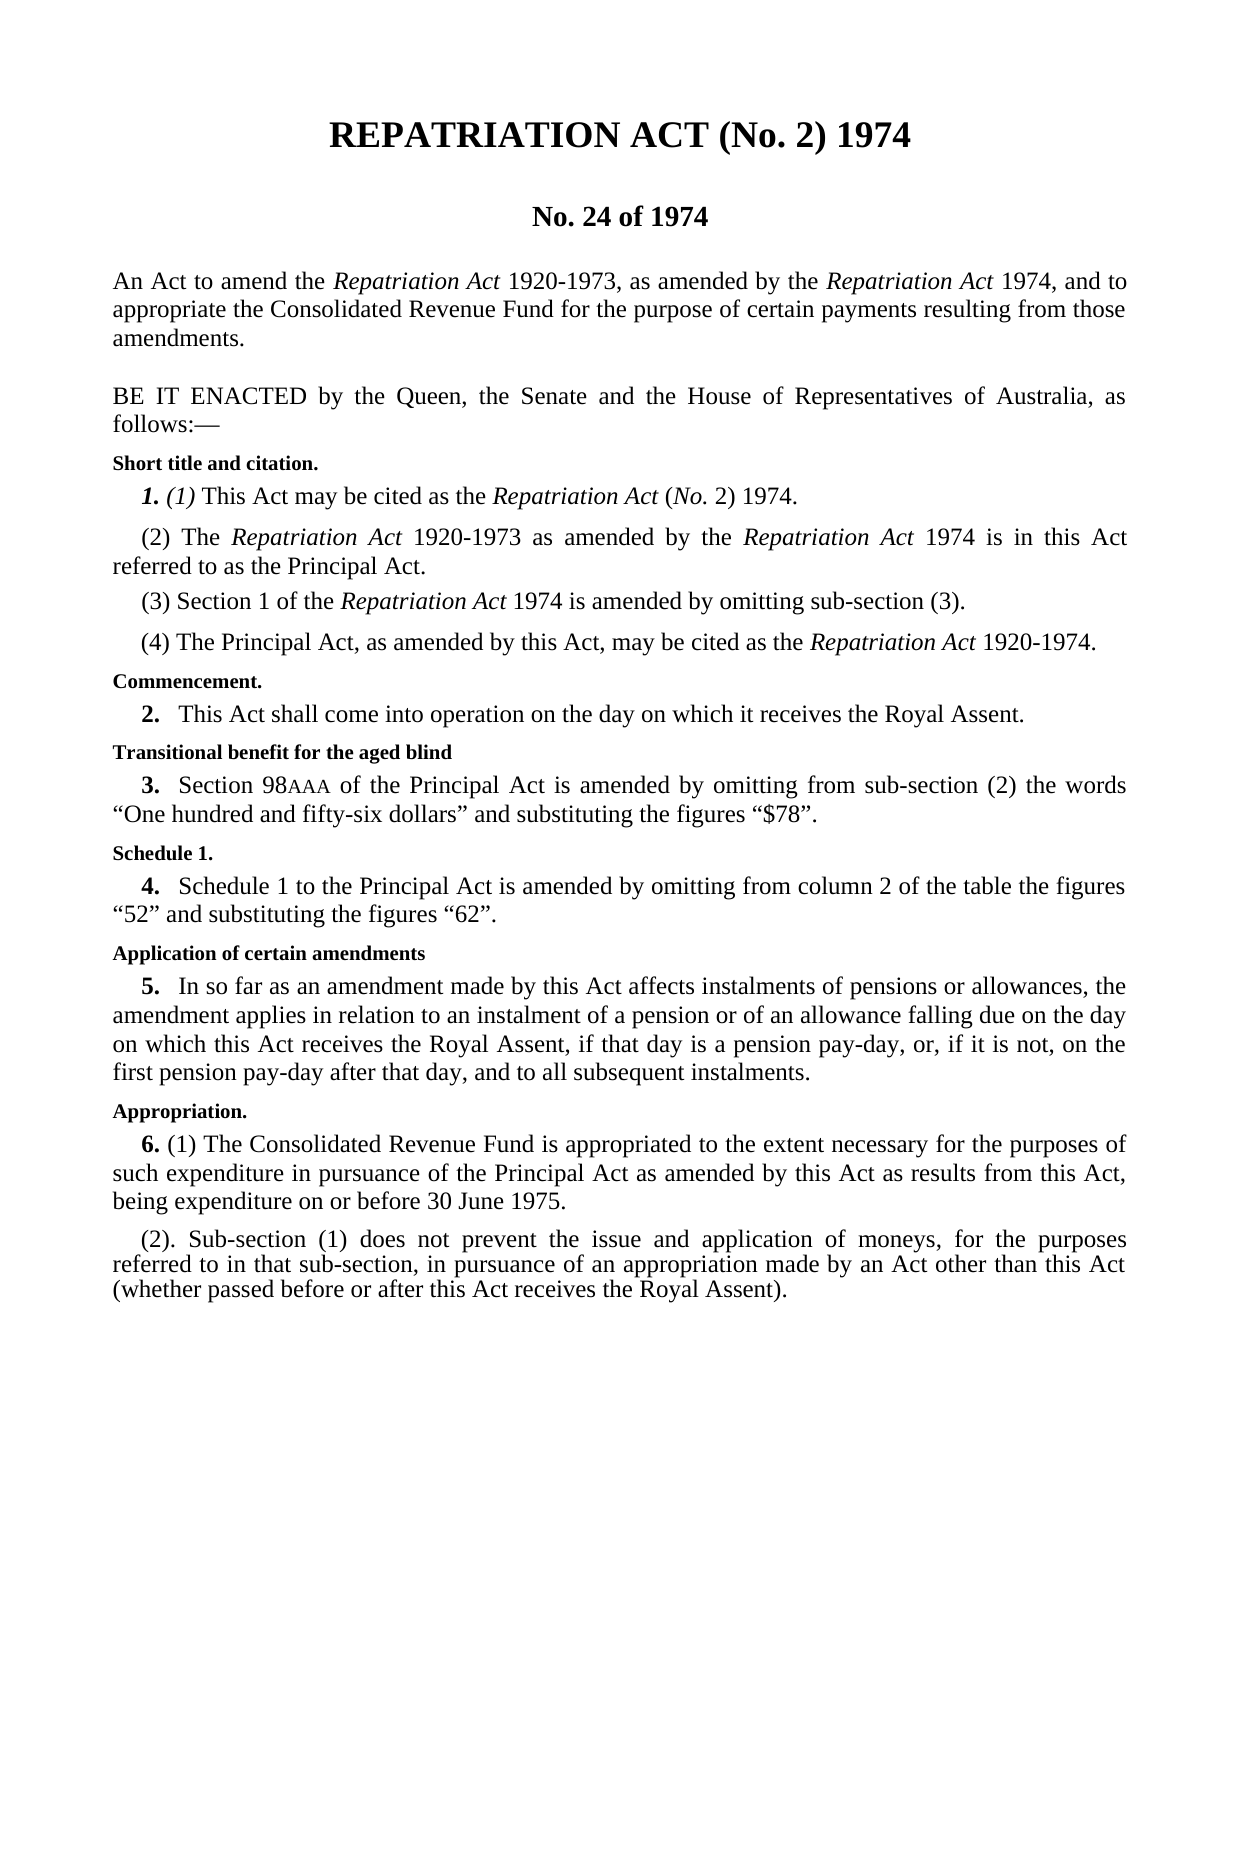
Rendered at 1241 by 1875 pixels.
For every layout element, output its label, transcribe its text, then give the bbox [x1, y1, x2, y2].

text Appropriation. [112, 1099, 1128, 1123]
text No. 24 of 1974 [112, 199, 1128, 232]
text Transitional benefit for the aged blind [112, 740, 1128, 764]
text (3) Section 1 of the Repatriation Act 1974 is amended by omitting sub-section (3). [112, 586, 1128, 615]
text (2). Sub-section (1) does not prevent the issue and application of moneys, for the purposes referred to in that sub-section, in pursuance of an appropriation made by an Act other than this Act (whether passed before or after this Act receives the Royal Assent). [112, 1228, 1128, 1303]
text Commencement. [112, 669, 1128, 693]
text 2. This Act shall come into operation on the day on which it receives the Royal Assent. [112, 699, 1128, 728]
text (2) The Repatriation Act 1920-1973 as amended by the Repatriation Act 1974 is in this Act referred to as the Principal Act. [112, 522, 1128, 580]
text An Act to amend the Repatriation Act 1920-1973, as amended by the Repatriation Act 1974, and to appropriate the Consolidated Revenue Fund for the purpose of certain payments resulting from those amendments. [112, 266, 1128, 352]
text 1. (1) This Act may be cited as the Repatriation Act (No. 2) 1974. [112, 481, 1128, 510]
text Schedule 1. [112, 841, 1128, 864]
text Application of certain amendments [112, 941, 1128, 965]
text 3. Section 98aaa of the Principal Act is amended by omitting from sub-section (2) the words “One hundred and fifty-six dollars” and substituting the figures “$78”. [112, 771, 1128, 828]
text 5. In so far as an amendment made by this Act affects instalments of pensions or allowances, the amendment applies in relation to an instalment of a pension or of an allowance falling due on the day on which this Act receives the Royal Assent, if that day is a pension pay-day, or, if it is not, on the first pension pay-day after that day, and to all subsequent instalments. [112, 971, 1128, 1086]
text BE IT ENACTED by the Queen, the Senate and the House of Representatives of Australia, as follows:— [112, 381, 1128, 438]
text 6. (1) The Consolidated Revenue Fund is appropriated to the extent necessary for the purposes of such expenditure in pursuance of the Principal Act as amended by this Act as results from this Act, being expenditure on or before 30 June 1975. [112, 1129, 1128, 1215]
text Short title and citation. [112, 451, 1128, 475]
text REPATRIATION ACT (No. 2) 1974 [112, 112, 1128, 156]
text (4) The Principal Act, as amended by this Act, may be cited as the Repatriation Act 1920-1974. [112, 627, 1128, 656]
text 4. Schedule 1 to the Principal Act is amended by omitting from column 2 of the table the figures “52” and substituting the figures “62”. [112, 871, 1128, 928]
